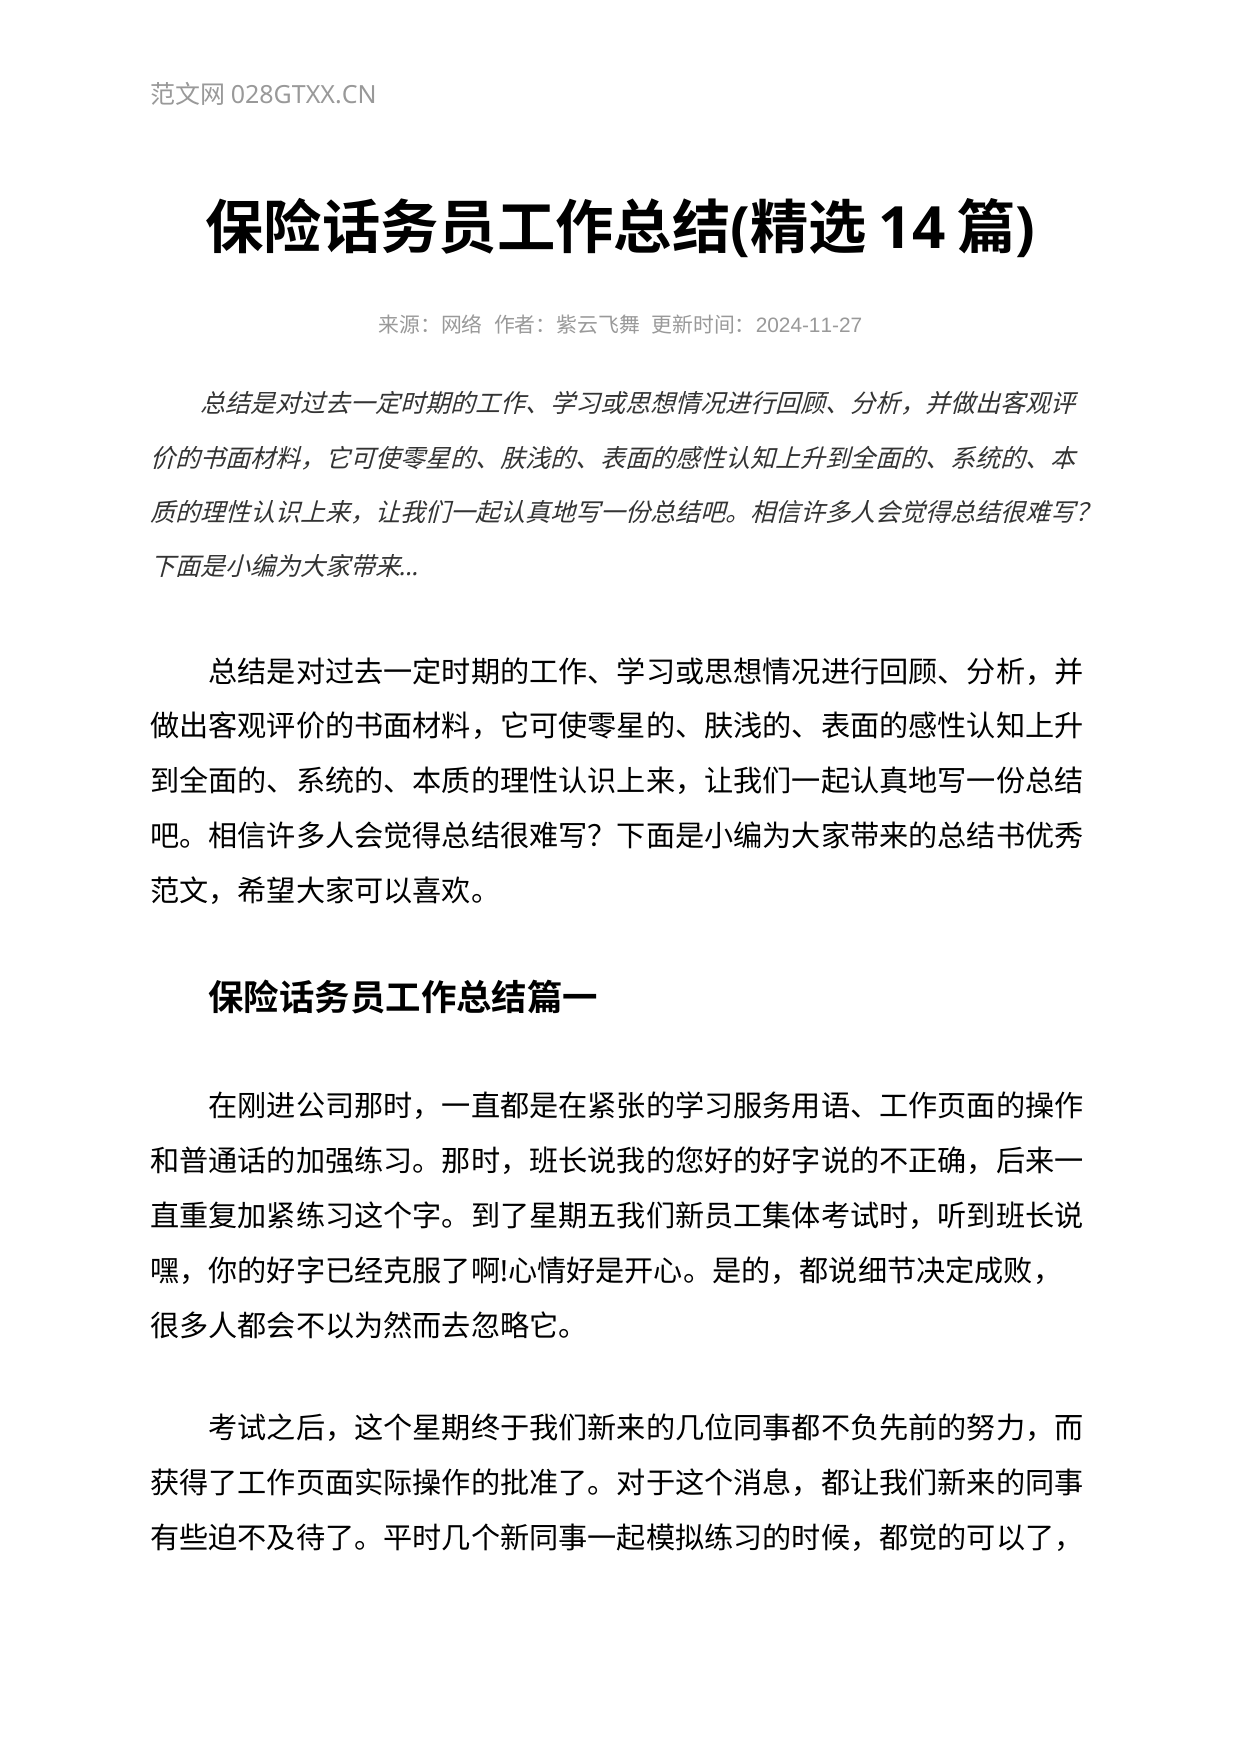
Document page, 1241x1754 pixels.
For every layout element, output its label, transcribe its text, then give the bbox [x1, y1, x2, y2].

text 来源：网络 作者：紫云飞舞 更新时间：2024-11-27 [150, 313, 1090, 337]
text 在刚进公司那时，一直都是在紧张的学习服务用语、工作页面的操作和普通话的加强练习。那时，班长说我的您好的好字说的不正确，后来一直重复加紧练习这个字。到了星期五我们新员工集体考试时，听到班长说嘿，你的好字已经克服了啊!心情好是开心。是的，都说细节决定成败，很多人都会不以为然而去忽略它。 [150, 1083, 1090, 1345]
text 总结是对过去一定时期的工作、学习或思想情况进行回顾、分析，并做出客观评价的书面材料，它可使零星的、肤浅的、表面的感性认知上升到全面的、系统的、本质的理性认识上来，让我们一起认真地写一份总结吧。相信许多人会觉得总结很难写？下面是小编为大家带来... [150, 384, 1090, 583]
text 总结是对过去一定时期的工作、学习或思想情况进行回顾、分析，并做出客观评价的书面材料，它可使零星的、肤浅的、表面的感性认知上升到全面的、系统的、本质的理性认识上来，让我们一起认真地写一份总结吧。相信许多人会觉得总结很难写？下面是小编为大家带来的总结书优秀范文，希望大家可以喜欢。 [150, 648, 1090, 910]
text 保险话务员工作总结篇一 [150, 969, 1090, 1021]
subtitle 保险话务员工作总结(精选14篇) [150, 181, 1090, 266]
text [150, 1404, 1090, 1556]
